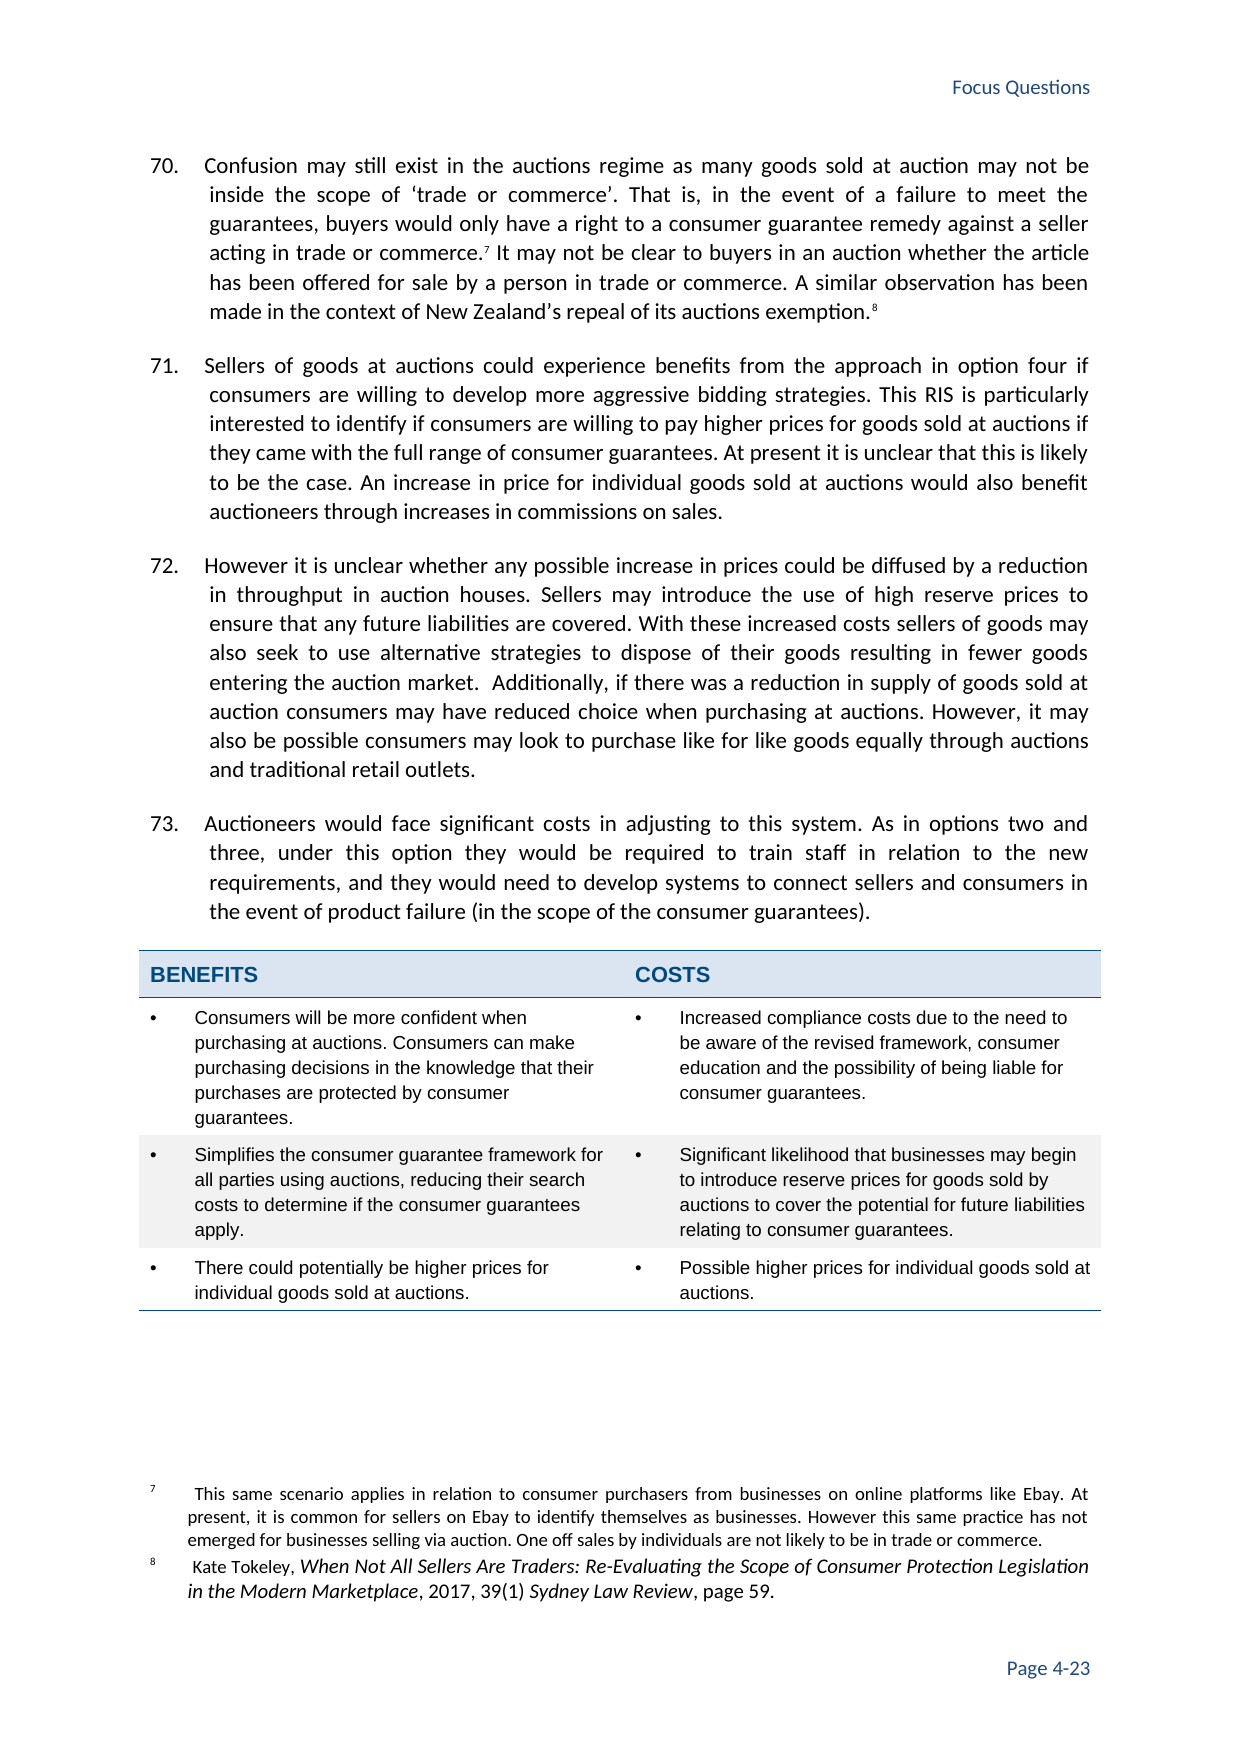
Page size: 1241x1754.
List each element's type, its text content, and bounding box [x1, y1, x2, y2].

table_cell Simplifies the consumer guarantee framework for all parties using auctions, reducing their search costs to determine if the consumer guarantees apply. [139, 1135, 624, 1248]
table_cell Consumers will be more confident when purchasing at auctions. Consumers can make purchasing decisions in the knowledge that their purchases are protected by consumer guarantees. [139, 998, 624, 1135]
table_cell Possible higher prices for individual goods sold at auctions. [624, 1248, 1101, 1310]
text Auctioneers would face significant costs in adjusting to this system. As in options two and three, under this option they would be required to train staff in relation to the new requirements, and they would need to develop systems to connect sellers and consumers in the event of product failure (in the scope of the consumer guarantees). [150, 808, 1090, 925]
table_header BENEFITS [139, 951, 624, 997]
text Sellers of goods at auctions could experience benefits from the approach in option four if consumers are willing to develop more aggressive bidding strategies. This RIS is particularly interested to identify if consumers are willing to pay higher prices for goods sold at auctions if they came with the full range of consumer guarantees. At present it is unclear that this is likely to be the case. An increase in price for individual goods sold at auctions would also benefit auctioneers through increases in commissions on sales. [150, 350, 1090, 525]
table_header COSTS [624, 951, 1101, 997]
text However it is unclear whether any possible increase in prices could be diffused by a reduction in throughput in auction houses. Sellers may introduce the use of high reserve prices to ensure that any future liabilities are covered. With these increased costs sellers of goods may also seek to use alternative strategies to dispose of their goods resulting in fewer goods entering the auction market. Additionally, if there was a reduction in supply of goods sold at auction consumers may have reduced choice when purchasing at auctions. However, it may also be possible consumers may look to purchase like for like goods equally through auctions and traditional retail outlets. [150, 550, 1090, 783]
table_cell There could potentially be higher prices for individual goods sold at auctions. [139, 1248, 624, 1310]
text Confusion may still exist in the auctions regime as many goods sold at auction may not be inside the scope of ‘trade or commerce’. That is, in the event of a failure to meet the guarantees, buyers would only have a right to a consumer guarantee remedy against a seller acting in trade or commerce. It may not be clear to buyers in an auction whether the article has been offered for sale by a person in trade or commerce. A similar observation has been made in the context of New Zealand’s repeal of its auctions exemption. [150, 150, 1090, 325]
table_cell Significant likelihood that businesses may begin to introduce reserve prices for goods sold by auctions to cover the potential for future liabilities relating to consumer guarantees. [624, 1135, 1101, 1248]
table_cell Increased compliance costs due to the need to be aware of the revised framework, consumer education and the possibility of being liable for consumer guarantees. [624, 998, 1101, 1135]
